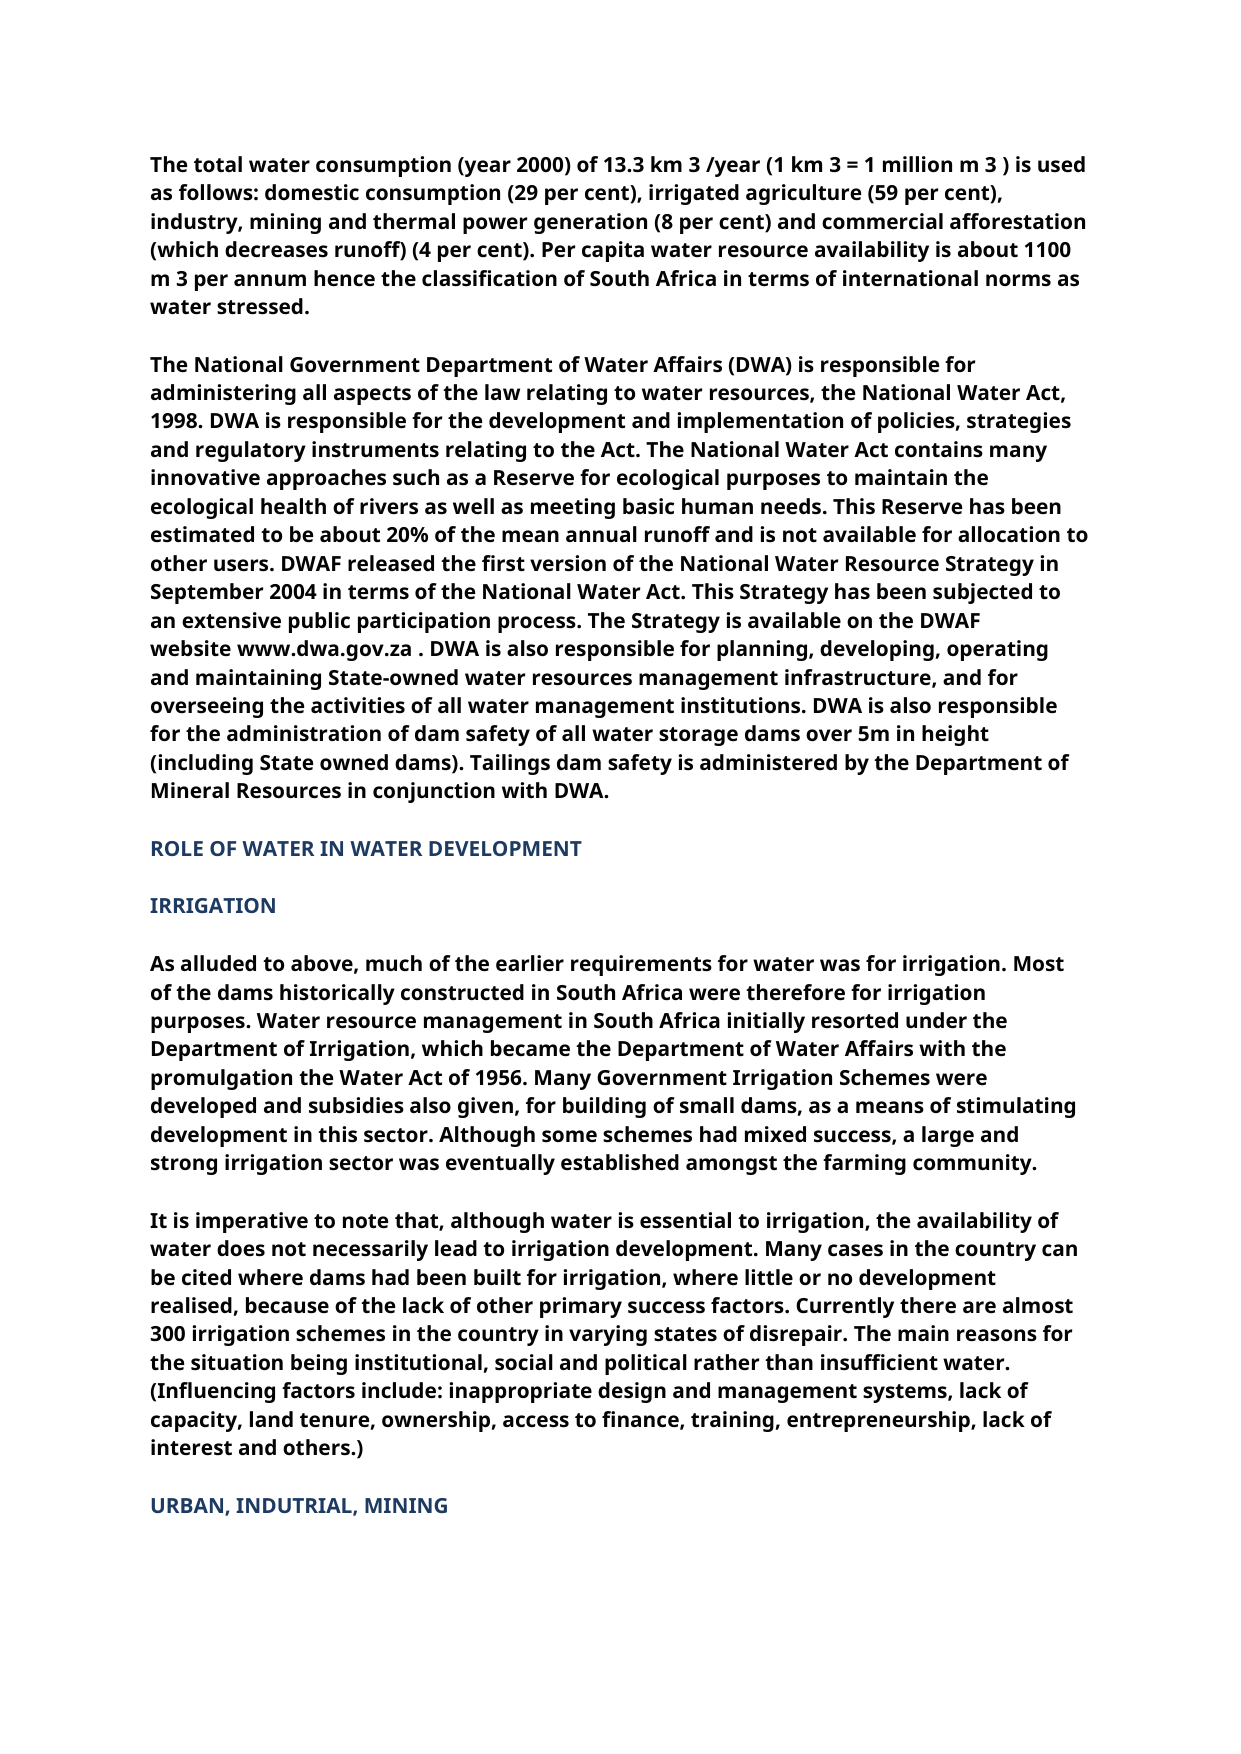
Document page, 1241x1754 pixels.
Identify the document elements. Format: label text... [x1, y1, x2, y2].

text URBAN, INDUTRIAL, MINING [150, 1491, 1090, 1519]
text IRRIGATION [150, 892, 1090, 920]
text It is imperative to note that, although water is essential to irrigation, the availability of water does not necessarily lead to irrigation development. Many cases in the country can be cited where dams had been built for irrigation, where little or no development realised, because of the lack of other primary success factors. Currently there are almost 300 irrigation schemes in the country in varying states of disrepair. The main reasons for the situation being institutional, social and political rather than insufficient water. (Influencing factors include: inappropriate design and management systems, lack of capacity, land tenure, ownership, access to finance, training, entrepreneurship, lack of interest and others.) [150, 1206, 1090, 1462]
text ROLE OF WATER IN WATER DEVELOPMENT [150, 834, 1090, 862]
text The National Government Department of Water Affairs (DWA) is responsible for administering all aspects of the law relating to water resources, the National Water Act, 1998. DWA is responsible for the development and implementation of policies, strategies and regulatory instruments relating to the Act. The National Water Act contains many innovative approaches such as a Reserve for ecological purposes to maintain the ecological health of rivers as well as meeting basic human needs. This Reserve has been estimated to be about 20% of the mean annual runoff and is not available for allocation to other users. DWAF released the first version of the National Water Resource Strategy in September 2004 in terms of the National Water Act. This Strategy has been subjected to an extensive public participation process. The Strategy is available on the DWAF website www.dwa.gov.za . DWA is also responsible for planning, developing, operating and maintaining State-owned water resources management infrastructure, and for overseeing the activities of all water management institutions. DWA is also responsible for the administration of dam safety of all water storage dams over 5m in height (including State owned dams). Tailings dam safety is administered by the Department of Mineral Resources in conjunction with DWA. [150, 350, 1090, 805]
text The total water consumption (year 2000) of 13.3 km 3 /year (1 km 3 = 1 million m 3 ) is used as follows: domestic consumption (29 per cent), irrigated agriculture (59 per cent), industry, mining and thermal power generation (8 per cent) and commercial afforestation (which decreases runoff) (4 per cent). Per capita water resource availability is about 1100 m 3 per annum hence the classification of South Africa in terms of international norms as water stressed. [150, 150, 1090, 321]
text As alluded to above, much of the earlier requirements for water was for irrigation. Most of the dams historically constructed in South Africa were therefore for irrigation purposes. Water resource management in South Africa initially resorted under the Department of Irrigation, which became the Department of Water Affairs with the promulgation the Water Act of 1956. Many Government Irrigation Schemes were developed and subsidies also given, for building of small dams, as a means of stimulating development in this sector. Although some schemes had mixed success, a large and strong irrigation sector was eventually established amongst the farming community. [150, 949, 1090, 1177]
